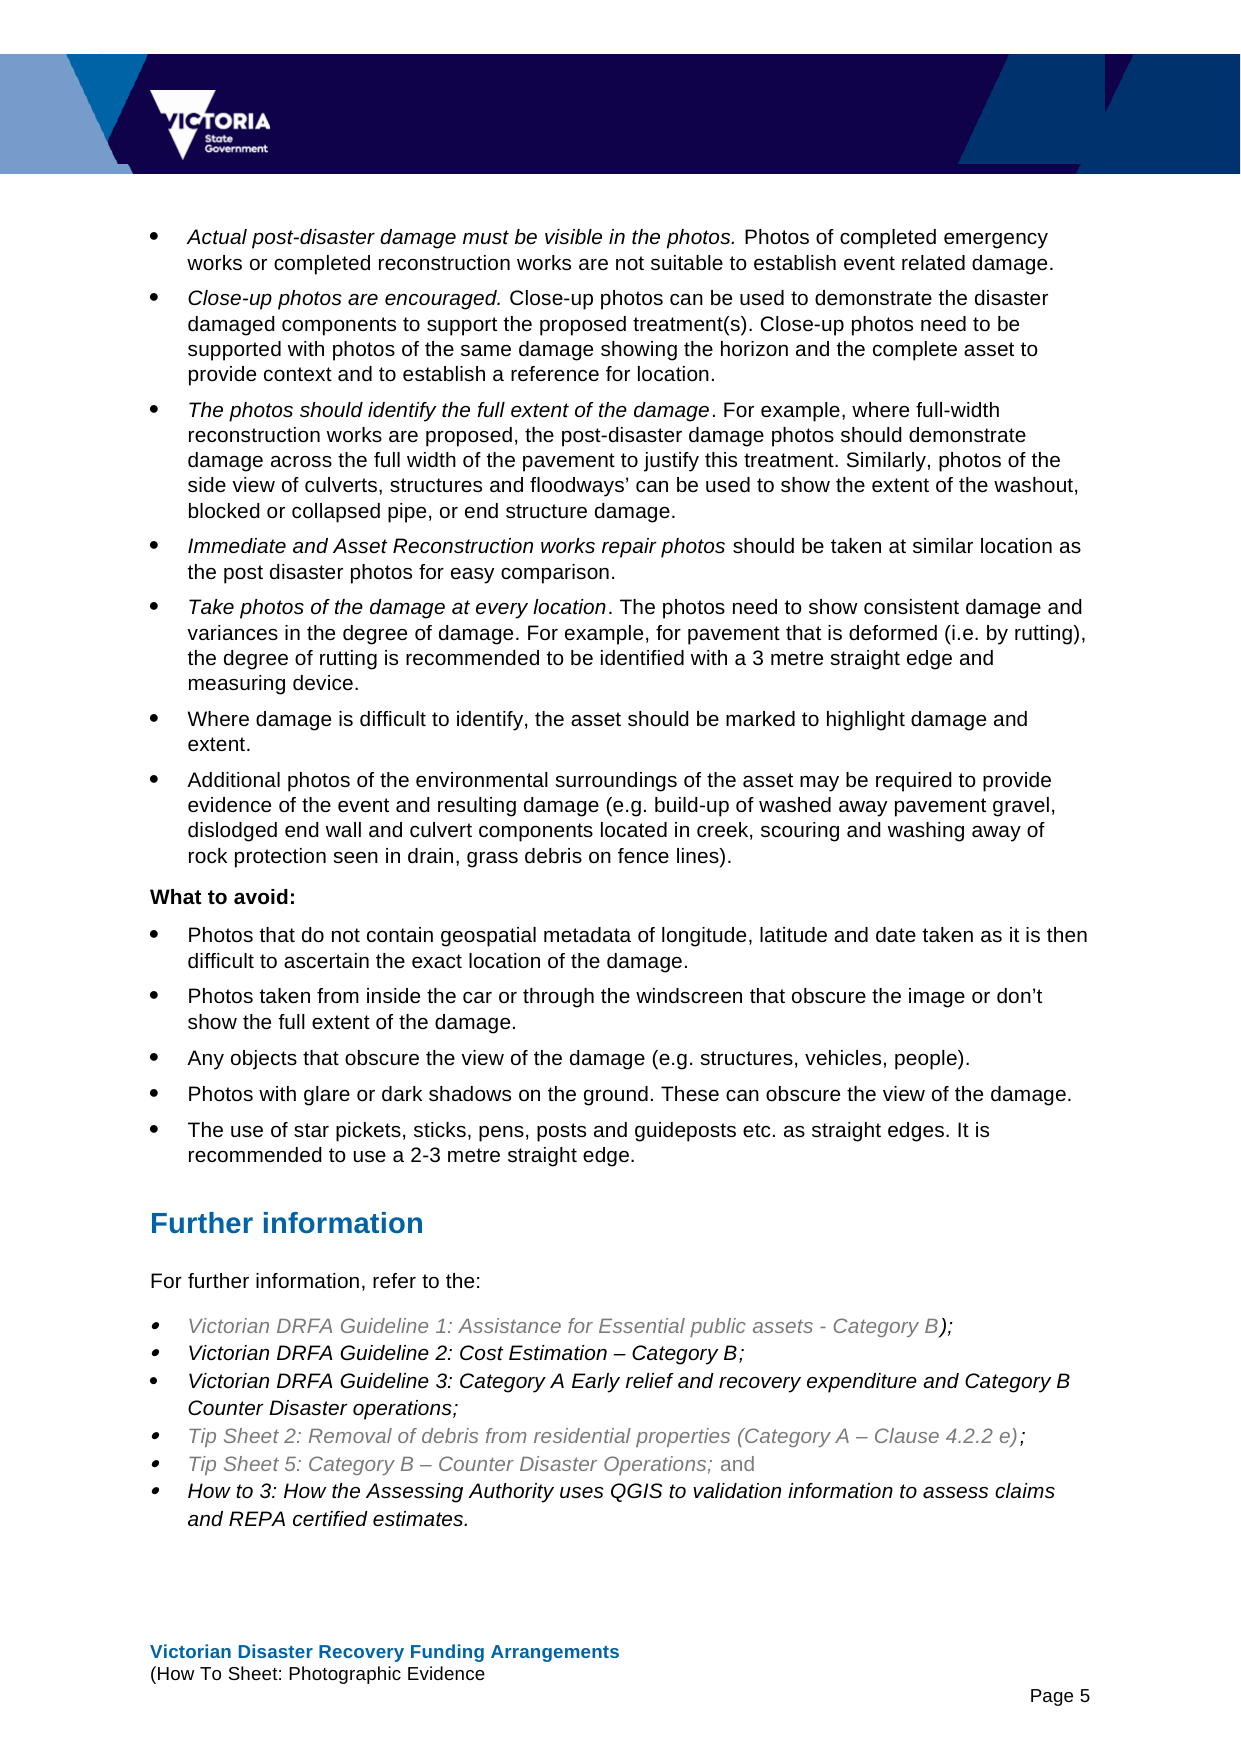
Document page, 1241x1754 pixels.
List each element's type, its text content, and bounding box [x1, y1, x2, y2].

list Victorian DRFA Guideline 2: Cost Estimation – Category B; [150, 1341, 1090, 1365]
text For further information, refer to the: [150, 1269, 1090, 1293]
text Take photos of the damage at every location. The photos need to show consistent damage and variances in the degree of damage. For example, for pavement that is deformed (i.e. by rutting), the degree of rutting is recommended to be identified with a 3 metre straight edge and measuring device. [150, 595, 1090, 695]
list Tip Sheet 5: Category B – Counter Disaster Operations; and [150, 1451, 1090, 1475]
text Immediate and Asset Reconstruction works repair photos should be taken at similar location as the post disaster photos for easy comparison. [150, 534, 1090, 583]
text Photos that do not contain geospatial metadata of longitude, latitude and date taken as it is then difficult to ascertain the exact location of the damage. [150, 923, 1090, 973]
text Any objects that obscure the view of the damage (e.g. structures, vehicles, people). [150, 1045, 1090, 1070]
text The use of star pickets, sticks, pens, posts and guideposts etc. as straight edges. It is recommended to use a 2-3 metre straight edge. [150, 1117, 1090, 1167]
text Where damage is difficult to identify, the asset should be marked to highlight damage and extent. [150, 706, 1090, 756]
text Photos taken from inside the car or through the windscreen that obscure the image or don’t show the full extent of the damage. [150, 984, 1090, 1034]
text Actual post-disaster damage must be visible in the photos. Photos of completed emergency works or completed reconstruction works are not suitable to establish event related damage. [150, 225, 1090, 274]
text Close-up photos are encouraged. Close-up photos can be used to demonstrate the disaster damaged components to support the proposed treatment(s). Close-up photos need to be supported with photos of the same damage showing the horizon and the complete asset to provide context and to establish a reference for location. [150, 286, 1090, 386]
text Photos with glare or dark shadows on the ground. These can obscure the view of the damage. [150, 1081, 1090, 1106]
subtitle Further information [150, 1206, 1090, 1239]
list Victorian DRFA Guideline 3: Category A Early relief and recovery expenditure and Category B Counter Disaster operations; [150, 1369, 1090, 1420]
text The photos should identify the full extent of the damage. For example, where full-width reconstruction works are proposed, the post-disaster damage photos should demonstrate damage across the full width of the pavement to justify this treatment. Similarly, photos of the side view of culverts, structures and floodways’ can be used to show the extent of the washout, blocked or collapsed pipe, or end structure damage. [150, 397, 1090, 522]
text Additional photos of the environmental surroundings of the asset may be required to provide evidence of the event and resulting damage (e.g. build-up of washed away pavement gravel, dislodged end wall and culvert components located in creek, scouring and washing away of rock protection seen in drain, grass debris on fence lines). [150, 768, 1090, 867]
list Tip Sheet 2: Removal of debris from residential properties (Category A – Clause 4.2.2 e); [150, 1424, 1090, 1448]
text What to avoid: [150, 885, 1090, 909]
list Victorian DRFA Guideline 1: Assistance for Essential public assets - Category B); [150, 1313, 1090, 1337]
picture [0, 49, 1241, 174]
list How to 3: How the Assessing Authority uses QGIS to validation information to assess claims and REPA certified estimates. [150, 1479, 1090, 1531]
